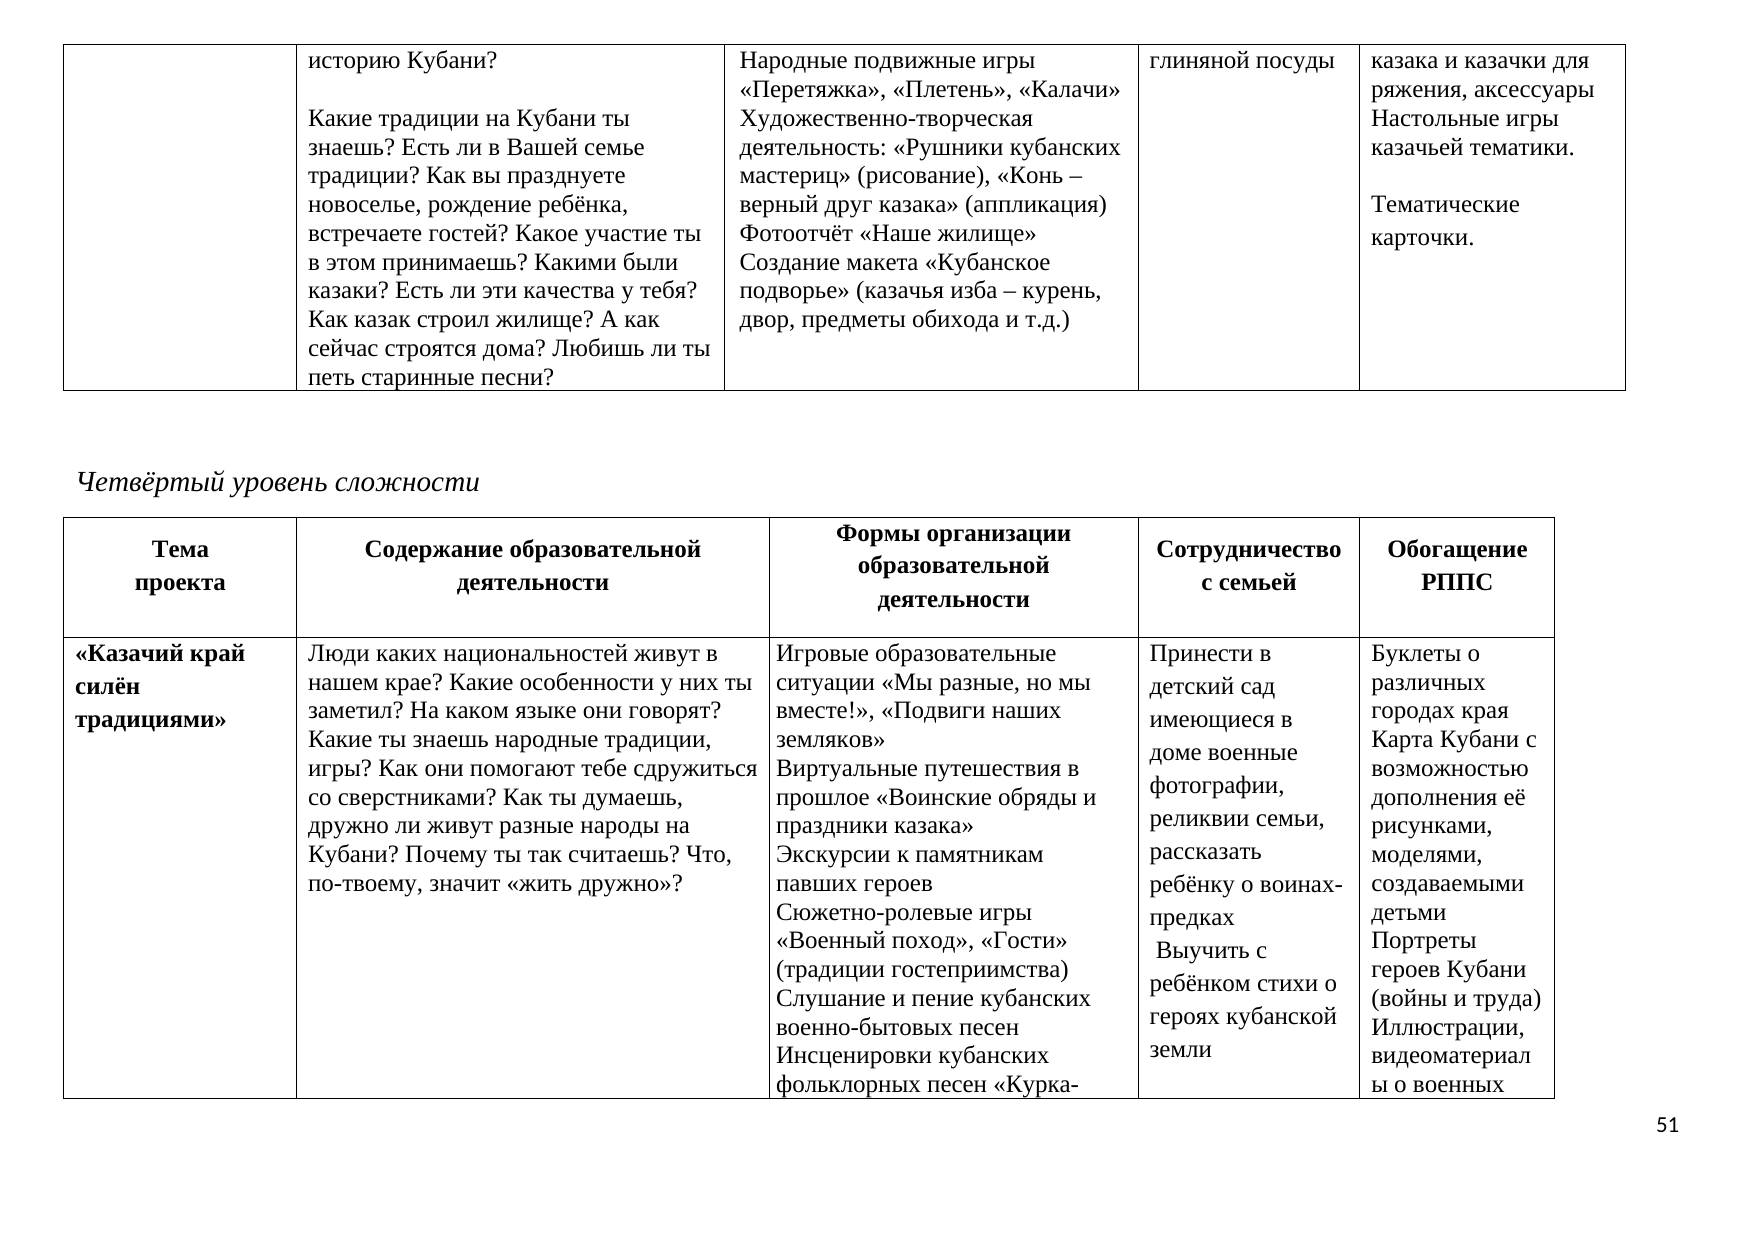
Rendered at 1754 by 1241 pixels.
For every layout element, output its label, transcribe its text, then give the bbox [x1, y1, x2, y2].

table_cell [297, 638, 769, 1098]
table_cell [725, 45, 1138, 390]
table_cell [297, 45, 724, 390]
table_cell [1139, 45, 1359, 390]
table_header Содержание образовательной деятельности [297, 518, 769, 637]
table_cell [1360, 638, 1554, 1098]
table_header Тема проекта [64, 518, 296, 637]
table_header Формы организации образовательной деятельности [770, 518, 1138, 637]
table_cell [64, 638, 296, 1098]
table_header Сотрудничество с семьей [1139, 518, 1359, 637]
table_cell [1360, 45, 1625, 390]
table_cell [64, 45, 296, 390]
text Четвёртый уровень сложности [75, 464, 1679, 497]
table_header Обогащение РППС [1360, 518, 1554, 637]
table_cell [1139, 638, 1359, 1098]
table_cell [770, 638, 1138, 1098]
